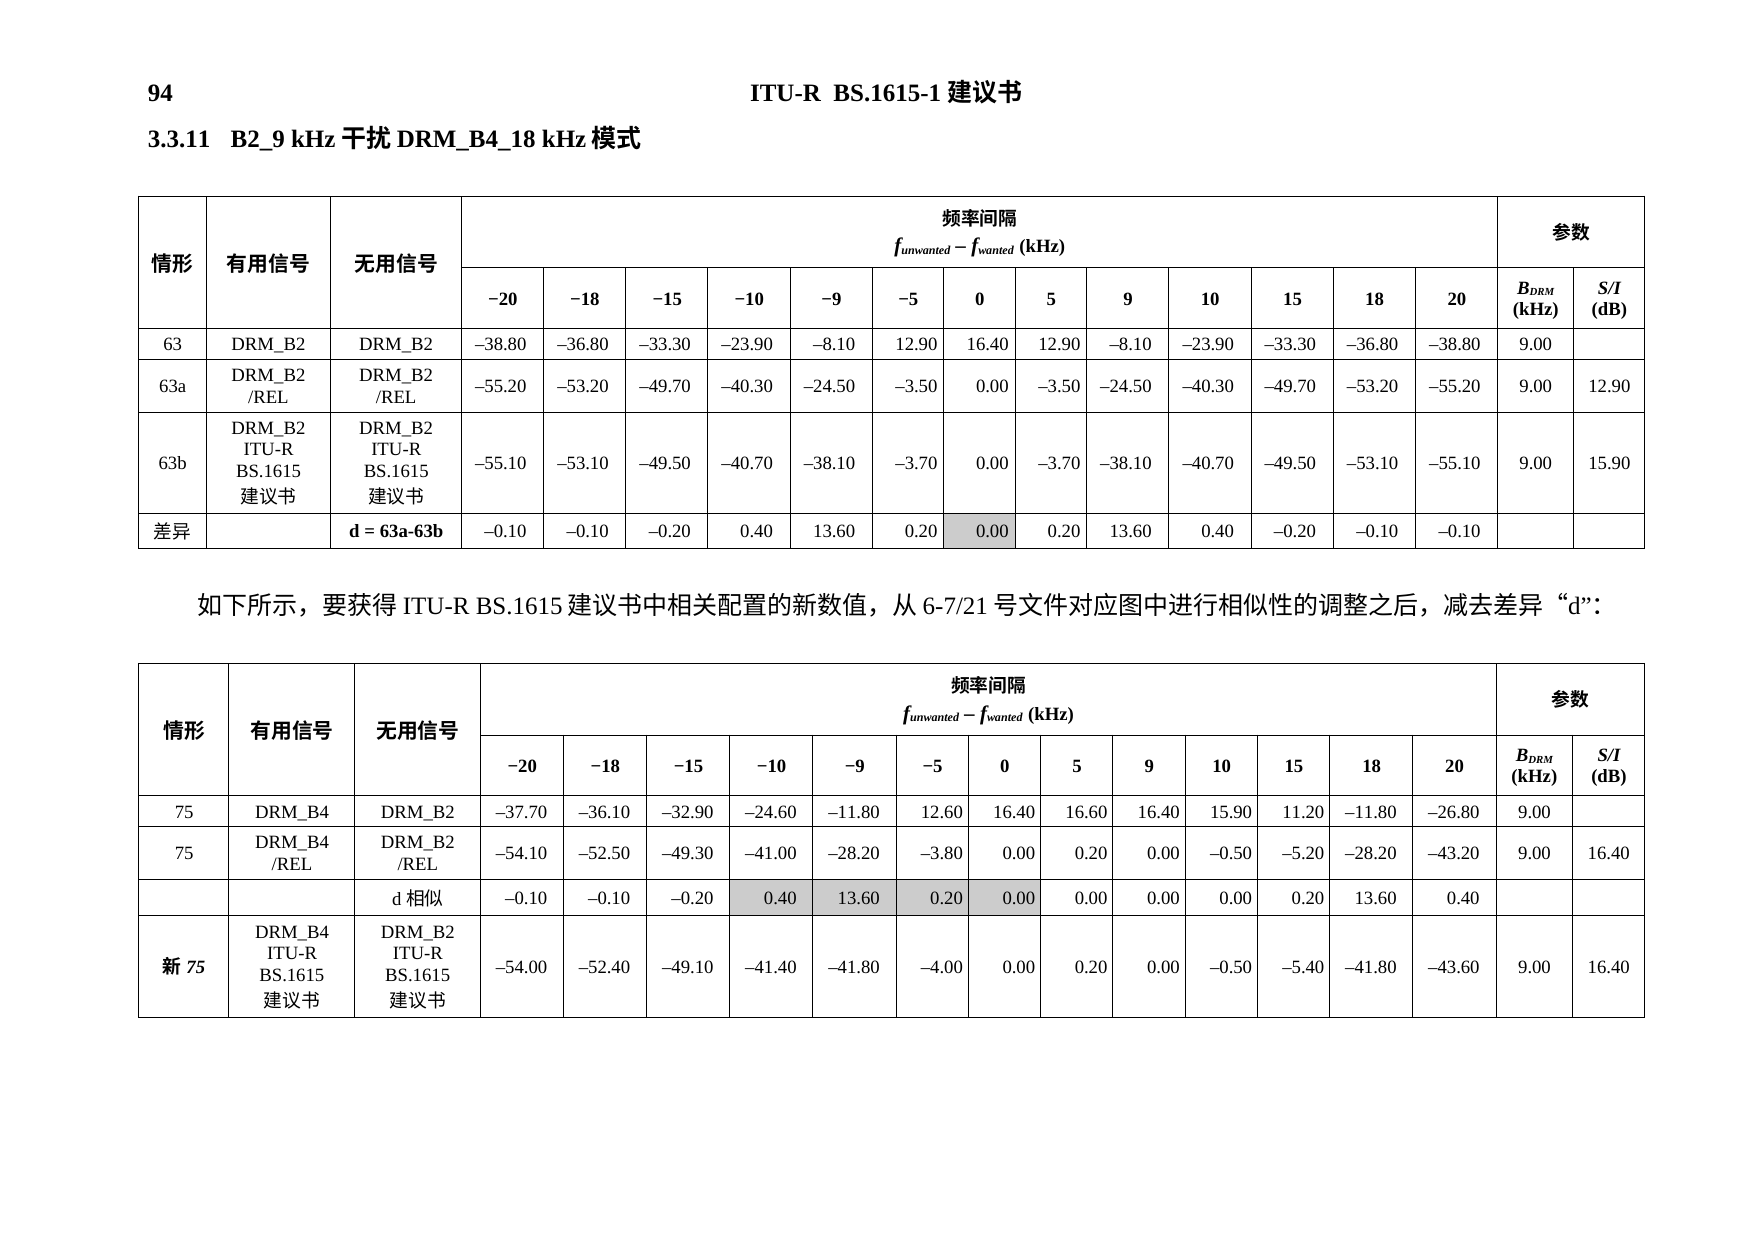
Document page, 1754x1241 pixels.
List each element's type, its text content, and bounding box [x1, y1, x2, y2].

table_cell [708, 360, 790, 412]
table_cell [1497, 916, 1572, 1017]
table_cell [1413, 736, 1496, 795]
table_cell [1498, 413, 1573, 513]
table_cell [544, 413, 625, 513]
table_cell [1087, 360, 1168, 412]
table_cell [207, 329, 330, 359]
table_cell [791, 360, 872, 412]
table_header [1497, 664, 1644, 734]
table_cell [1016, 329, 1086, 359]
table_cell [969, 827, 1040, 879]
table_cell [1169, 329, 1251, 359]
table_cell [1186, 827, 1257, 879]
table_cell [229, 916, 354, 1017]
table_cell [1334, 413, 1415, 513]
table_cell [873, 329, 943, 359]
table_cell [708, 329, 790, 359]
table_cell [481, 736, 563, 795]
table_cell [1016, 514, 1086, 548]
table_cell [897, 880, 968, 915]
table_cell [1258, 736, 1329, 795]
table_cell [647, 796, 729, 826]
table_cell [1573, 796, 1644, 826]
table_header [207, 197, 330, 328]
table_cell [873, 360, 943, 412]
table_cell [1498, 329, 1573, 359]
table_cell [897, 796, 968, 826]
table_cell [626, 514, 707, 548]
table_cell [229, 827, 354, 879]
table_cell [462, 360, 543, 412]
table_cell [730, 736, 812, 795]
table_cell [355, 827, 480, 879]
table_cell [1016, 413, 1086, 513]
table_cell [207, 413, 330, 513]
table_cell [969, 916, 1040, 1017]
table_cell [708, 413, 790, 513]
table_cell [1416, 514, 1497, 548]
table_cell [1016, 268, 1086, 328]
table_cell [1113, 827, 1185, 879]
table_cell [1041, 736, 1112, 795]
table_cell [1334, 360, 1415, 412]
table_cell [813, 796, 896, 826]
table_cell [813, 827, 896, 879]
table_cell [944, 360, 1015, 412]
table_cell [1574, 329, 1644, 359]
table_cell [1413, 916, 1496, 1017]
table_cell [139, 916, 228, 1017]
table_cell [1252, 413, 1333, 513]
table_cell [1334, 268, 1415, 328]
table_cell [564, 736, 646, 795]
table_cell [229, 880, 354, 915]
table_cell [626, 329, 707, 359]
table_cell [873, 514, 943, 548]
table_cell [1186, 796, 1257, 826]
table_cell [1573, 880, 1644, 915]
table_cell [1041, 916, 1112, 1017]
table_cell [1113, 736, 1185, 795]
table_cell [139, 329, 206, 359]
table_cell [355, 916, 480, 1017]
subtitle 3.3.11 B2_9 kHz 干扰DRM_B4_18 kHz模式 [148, 118, 1636, 154]
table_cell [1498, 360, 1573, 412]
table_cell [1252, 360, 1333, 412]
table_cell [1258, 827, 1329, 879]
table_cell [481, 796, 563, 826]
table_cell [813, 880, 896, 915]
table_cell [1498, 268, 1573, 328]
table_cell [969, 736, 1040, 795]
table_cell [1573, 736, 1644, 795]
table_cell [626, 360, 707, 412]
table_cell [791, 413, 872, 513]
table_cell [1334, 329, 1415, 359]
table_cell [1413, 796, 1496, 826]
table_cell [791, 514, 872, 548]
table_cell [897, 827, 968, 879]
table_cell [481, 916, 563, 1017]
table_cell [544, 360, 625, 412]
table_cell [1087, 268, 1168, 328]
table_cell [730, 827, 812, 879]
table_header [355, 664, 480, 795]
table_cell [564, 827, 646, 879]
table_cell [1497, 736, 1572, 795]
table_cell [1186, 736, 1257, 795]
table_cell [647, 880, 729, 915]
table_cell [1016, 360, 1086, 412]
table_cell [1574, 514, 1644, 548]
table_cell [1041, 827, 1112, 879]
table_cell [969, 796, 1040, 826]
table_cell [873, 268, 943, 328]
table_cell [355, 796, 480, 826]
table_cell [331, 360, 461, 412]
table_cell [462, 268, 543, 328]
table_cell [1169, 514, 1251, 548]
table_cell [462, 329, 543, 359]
text 如下所示，要获得ITU-R BS.1615建议书中相关配置的新数值，从6-7/21号文件对应图中进行相似性的调整之后，减去差异“d”： [148, 585, 1636, 622]
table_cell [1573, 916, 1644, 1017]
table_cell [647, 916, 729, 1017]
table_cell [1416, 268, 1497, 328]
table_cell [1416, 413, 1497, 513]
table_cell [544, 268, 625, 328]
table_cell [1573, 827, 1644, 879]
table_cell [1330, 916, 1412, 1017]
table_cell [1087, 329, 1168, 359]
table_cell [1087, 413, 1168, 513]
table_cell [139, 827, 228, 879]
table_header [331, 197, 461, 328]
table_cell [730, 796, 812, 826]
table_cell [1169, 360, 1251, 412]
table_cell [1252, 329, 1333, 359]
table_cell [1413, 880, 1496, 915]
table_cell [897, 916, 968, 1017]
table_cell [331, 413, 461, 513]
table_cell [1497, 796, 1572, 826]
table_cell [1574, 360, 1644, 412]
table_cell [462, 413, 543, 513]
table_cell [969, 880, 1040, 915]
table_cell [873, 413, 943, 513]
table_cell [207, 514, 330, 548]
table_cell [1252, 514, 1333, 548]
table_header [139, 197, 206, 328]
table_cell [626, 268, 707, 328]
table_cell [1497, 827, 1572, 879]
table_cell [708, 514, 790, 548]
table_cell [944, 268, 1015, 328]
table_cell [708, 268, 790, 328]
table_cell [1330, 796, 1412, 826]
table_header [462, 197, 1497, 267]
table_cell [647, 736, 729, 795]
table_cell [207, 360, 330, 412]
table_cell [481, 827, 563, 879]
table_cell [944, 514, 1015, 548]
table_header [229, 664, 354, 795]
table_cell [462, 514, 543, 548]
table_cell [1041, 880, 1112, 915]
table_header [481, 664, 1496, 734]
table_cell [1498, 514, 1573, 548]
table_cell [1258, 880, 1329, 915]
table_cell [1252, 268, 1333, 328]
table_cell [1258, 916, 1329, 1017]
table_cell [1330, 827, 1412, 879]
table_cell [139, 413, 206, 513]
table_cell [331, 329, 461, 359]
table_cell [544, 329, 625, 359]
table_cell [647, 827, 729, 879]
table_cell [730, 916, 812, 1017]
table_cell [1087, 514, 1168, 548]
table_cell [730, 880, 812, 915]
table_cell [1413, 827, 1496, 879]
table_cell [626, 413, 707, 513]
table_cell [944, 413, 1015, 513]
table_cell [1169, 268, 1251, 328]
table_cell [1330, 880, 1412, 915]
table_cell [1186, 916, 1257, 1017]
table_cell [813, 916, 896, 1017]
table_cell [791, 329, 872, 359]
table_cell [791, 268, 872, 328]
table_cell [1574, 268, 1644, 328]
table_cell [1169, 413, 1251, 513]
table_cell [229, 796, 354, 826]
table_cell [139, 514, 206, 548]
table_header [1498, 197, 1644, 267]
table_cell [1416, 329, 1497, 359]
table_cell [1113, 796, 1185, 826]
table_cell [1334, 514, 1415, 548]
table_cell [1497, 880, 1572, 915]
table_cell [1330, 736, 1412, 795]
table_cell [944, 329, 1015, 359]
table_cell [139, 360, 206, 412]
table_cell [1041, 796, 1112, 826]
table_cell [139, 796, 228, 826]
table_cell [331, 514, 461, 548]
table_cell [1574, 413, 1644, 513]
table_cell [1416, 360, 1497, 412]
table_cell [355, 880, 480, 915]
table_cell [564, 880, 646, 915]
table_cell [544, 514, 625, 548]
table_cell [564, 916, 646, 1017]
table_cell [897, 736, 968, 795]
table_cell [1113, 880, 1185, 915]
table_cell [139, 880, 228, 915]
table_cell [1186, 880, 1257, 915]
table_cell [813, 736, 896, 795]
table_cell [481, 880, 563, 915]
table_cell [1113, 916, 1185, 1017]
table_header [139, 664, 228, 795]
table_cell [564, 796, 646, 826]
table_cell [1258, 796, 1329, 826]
